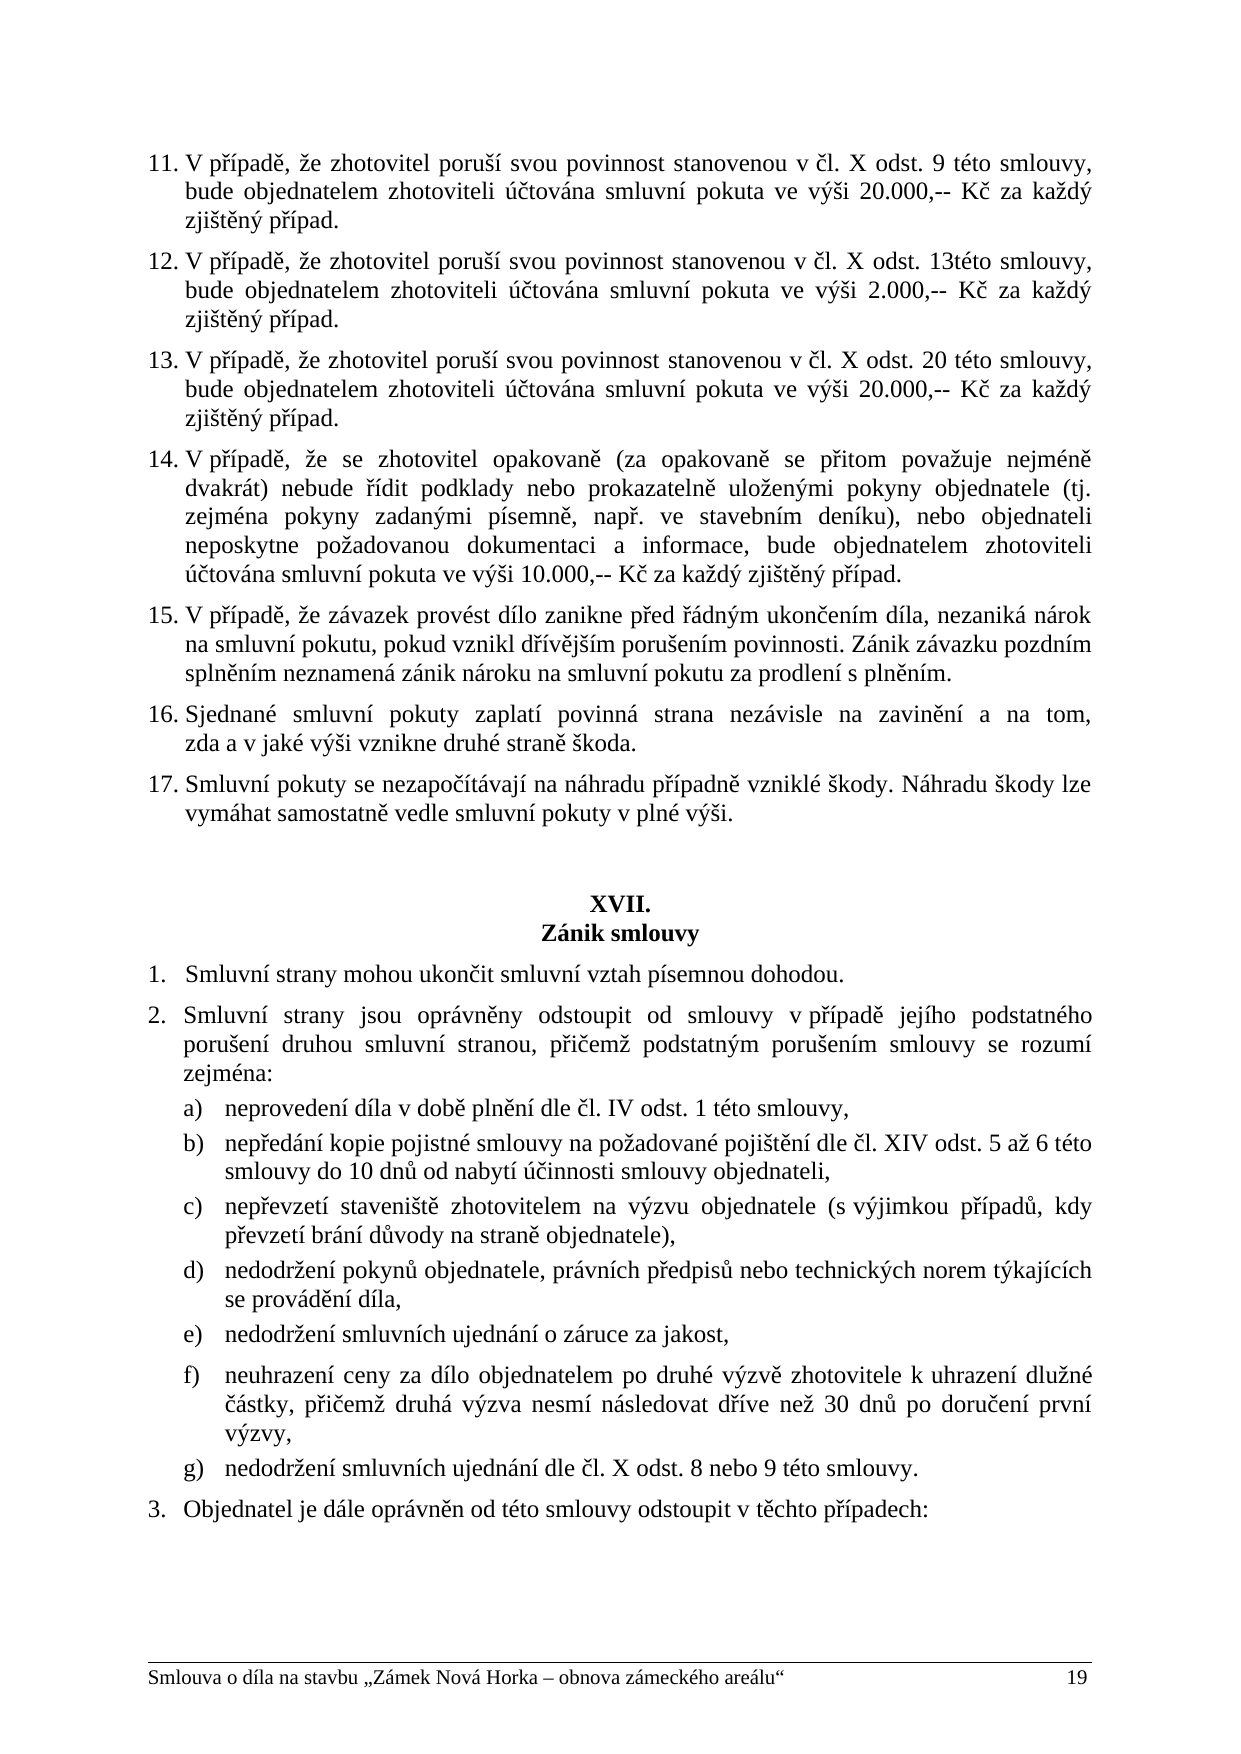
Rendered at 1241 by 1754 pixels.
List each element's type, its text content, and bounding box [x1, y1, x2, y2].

list neuhrazení ceny za dílo objednatelem po druhé výzvě zhotovitele k uhrazení dlužné částky, přičemž druhá výzva nesmí následovat dříve než 30 dnů po doručení první výzvy, [183, 1360, 1092, 1446]
list Objednatel je dále oprávněn od této smlouvy odstoupit v těchto případech: [148, 1494, 1092, 1523]
list Sjednané smluvní pokuty zaplatí povinná strana nezávisle na zavinění a na tom, zda a v jaké výši vznikne druhé straně škoda. [148, 699, 1092, 756]
text XVII. [148, 889, 1092, 918]
list Smluvní strany jsou oprávněny odstoupit od smlouvy v případě jejího podstatného porušení druhou smluvní stranou, přičemž podstatným porušením smlouvy se rozumí zejména: [148, 1000, 1092, 1086]
list V případě, že se zhotovitel opakovaně (za opakovaně se přitom považuje nejméně dvakrát) nebude řídit podklady nebo prokazatelně uloženými pokyny objednatele (tj. zejména pokyny zadanými písemně, např. ve stavebním deníku), nebo objednateli neposkytne požadovanou dokumentaci a informace, bude objednatelem zhotoviteli účtována smluvní pokuta ve výši 10.000,-- Kč za každý zjištěný případ. [148, 444, 1092, 588]
list V případě, že závazek provést dílo zanikne před řádným ukončením díla, nezaniká nárok na smluvní pokutu, pokud vznikl dřívějším porušením povinnosti. Zánik závazku pozdním splněním neznamená zánik nároku na smluvní pokutu za prodlení s plněním. [148, 600, 1092, 686]
list nedodržení pokynů objednatele, právních předpisů nebo technických norem týkajících se provádění díla, [183, 1255, 1092, 1313]
list Smluvní pokuty se nezapočítávají na náhradu případně vzniklé škody. Náhradu škody lze vymáhat samostatně vedle smluvní pokuty v plné výši. [148, 769, 1092, 826]
list V případě, že zhotovitel poruší svou povinnost stanovenou v čl. X odst. 9 této smlouvy, bude objednatelem zhotoviteli účtována smluvní pokuta ve výši 20.000,-- Kč za každý zjištěný případ. [148, 148, 1092, 234]
list nedodržení smluvních ujednání o záruce za jakost, [183, 1319, 1092, 1348]
list Smluvní strany mohou ukončit smluvní vztah písemnou dohodou. [148, 959, 1092, 988]
list V případě, že zhotovitel poruší svou povinnost stanovenou v čl. X odst. 13této smlouvy, bude objednatelem zhotoviteli účtována smluvní pokuta ve výši 2.000,-- Kč za každý zjištěný případ. [148, 246, 1092, 333]
list V případě, že zhotovitel poruší svou povinnost stanovenou v čl. X odst. 20 této smlouvy, bude objednatelem zhotoviteli účtována smluvní pokuta ve výši 20.000,-- Kč za každý zjištěný případ. [148, 345, 1092, 431]
text Zánik smlouvy [148, 918, 1092, 946]
list nepřevzetí staveniště zhotovitelem na výzvu objednatele (s výjimkou případů, kdy převzetí brání důvody na straně objednatele), [183, 1191, 1092, 1249]
list neprovedení díla v době plnění dle čl. IV odst. 1 této smlouvy, [183, 1093, 1092, 1121]
list nedodržení smluvních ujednání dle čl. X odst. 8 nebo 9 této smlouvy. [183, 1453, 1092, 1481]
list nepředání kopie pojistné smlouvy na požadované pojištění dle čl. XIV odst. 5 až 6 této smlouvy do 10 dnů od nabytí účinnosti smlouvy objednateli, [183, 1128, 1092, 1185]
